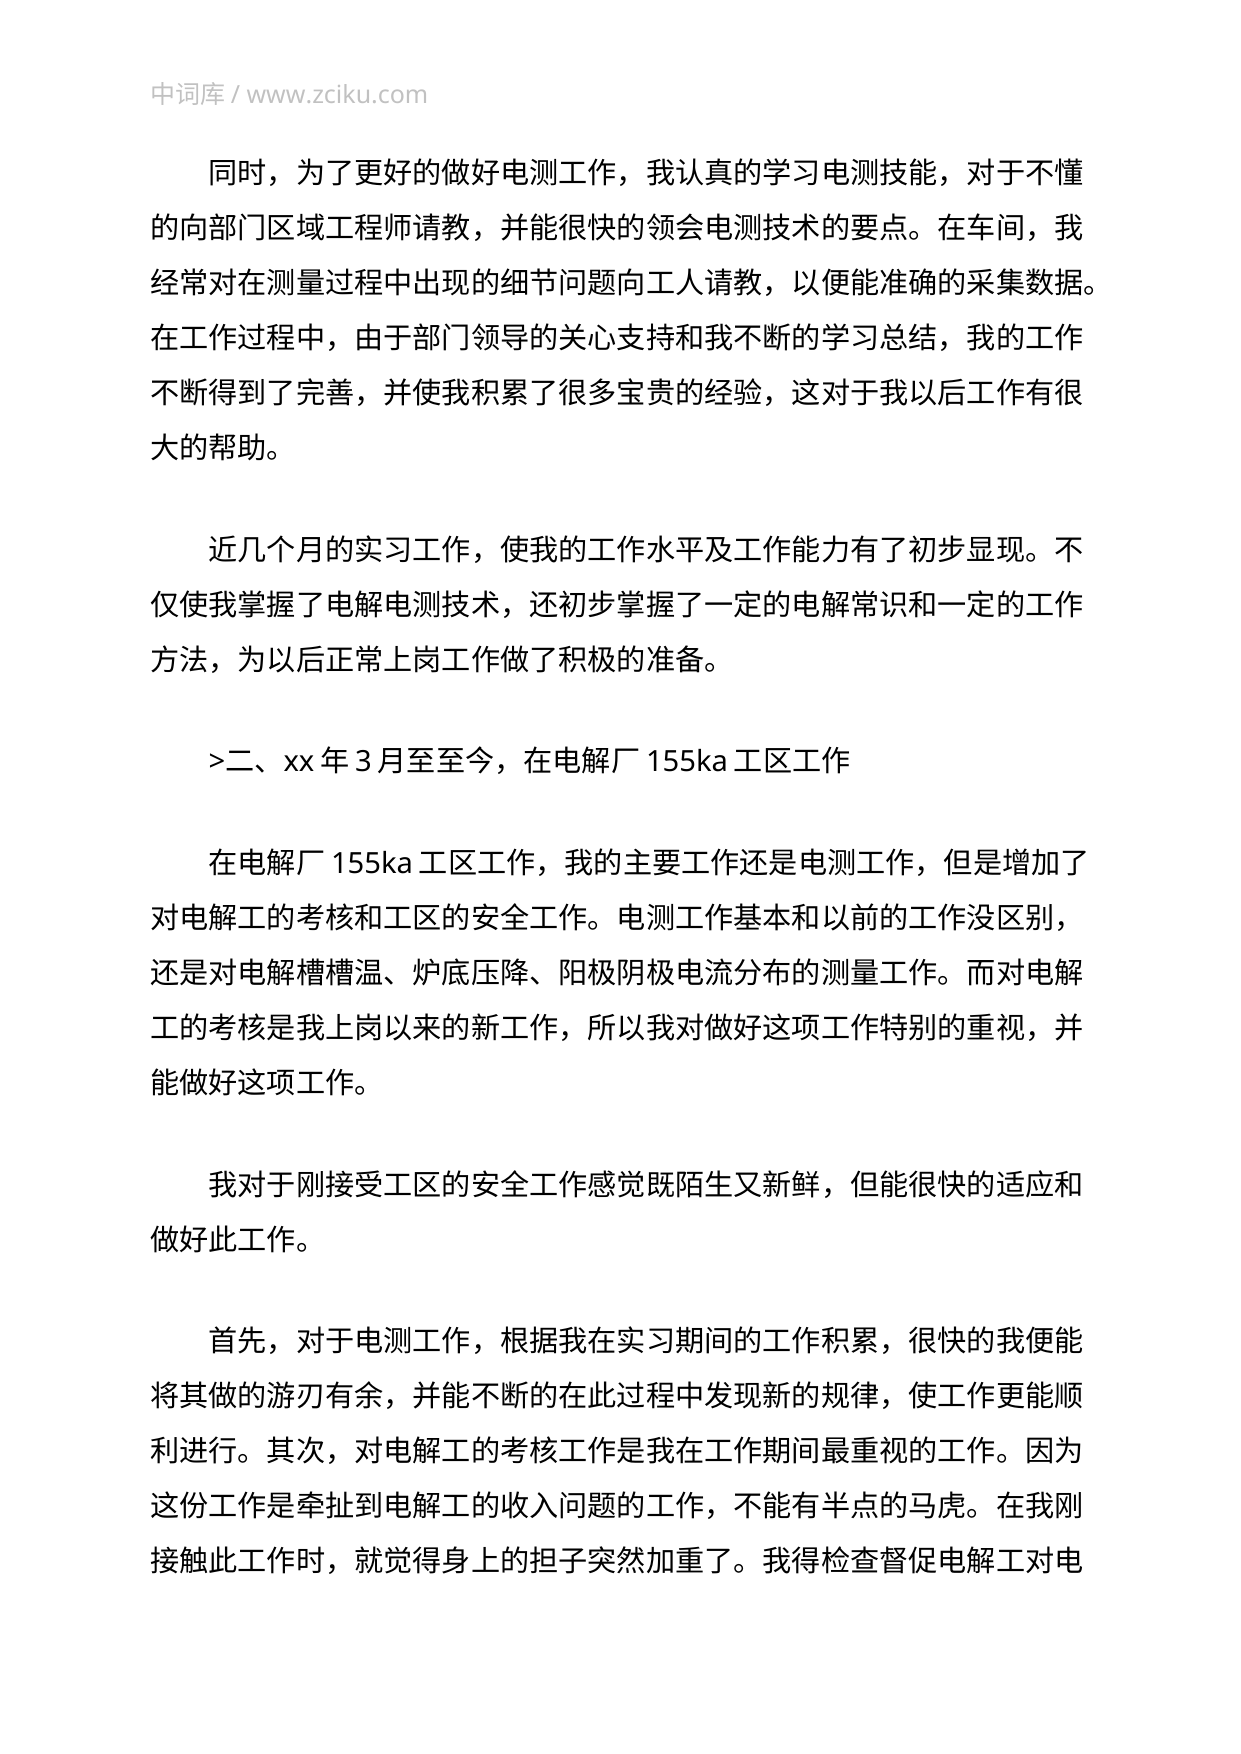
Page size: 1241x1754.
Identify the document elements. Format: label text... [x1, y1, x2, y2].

text 在电解厂155ka工区工作，我的主要工作还是电测工作，但是增加了对电解工的考核和工区的安全工作。电测工作基本和以前的工作没区别，还是对电解槽槽温、炉底压降、阳极阴极电流分布的测量工作。而对电解工的考核是我上岗以来的新工作，所以我对做好这项工作特别的重视，并能做好这项工作。 [150, 840, 1090, 1102]
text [150, 1318, 1090, 1580]
text 同时，为了更好的做好电测工作，我认真的学习电测技能，对于不懂的向部门区域工程师请教，并能很快的领会电测技术的要点。在车间，我经常对在测量过程中出现的细节问题向工人请教，以便能准确的采集数据。在工作过程中，由于部门领导的关心支持和我不断的学习总结，我的工作不断得到了完善，并使我积累了很多宝贵的经验，这对于我以后工作有很大的帮助。 [150, 150, 1090, 467]
text 我对于刚接受工区的安全工作感觉既陌生又新鲜，但能很快的适应和做好此工作。 [150, 1161, 1090, 1258]
text 近几个月的实习工作，使我的工作水平及工作能力有了初步显现。不仅使我掌握了电解电测技术，还初步掌握了一定的电解常识和一定的工作方法，为以后正常上岗工作做了积极的准备。 [150, 526, 1090, 678]
text >二、xx年3月至至今，在电解厂155ka工区工作 [150, 738, 1090, 780]
